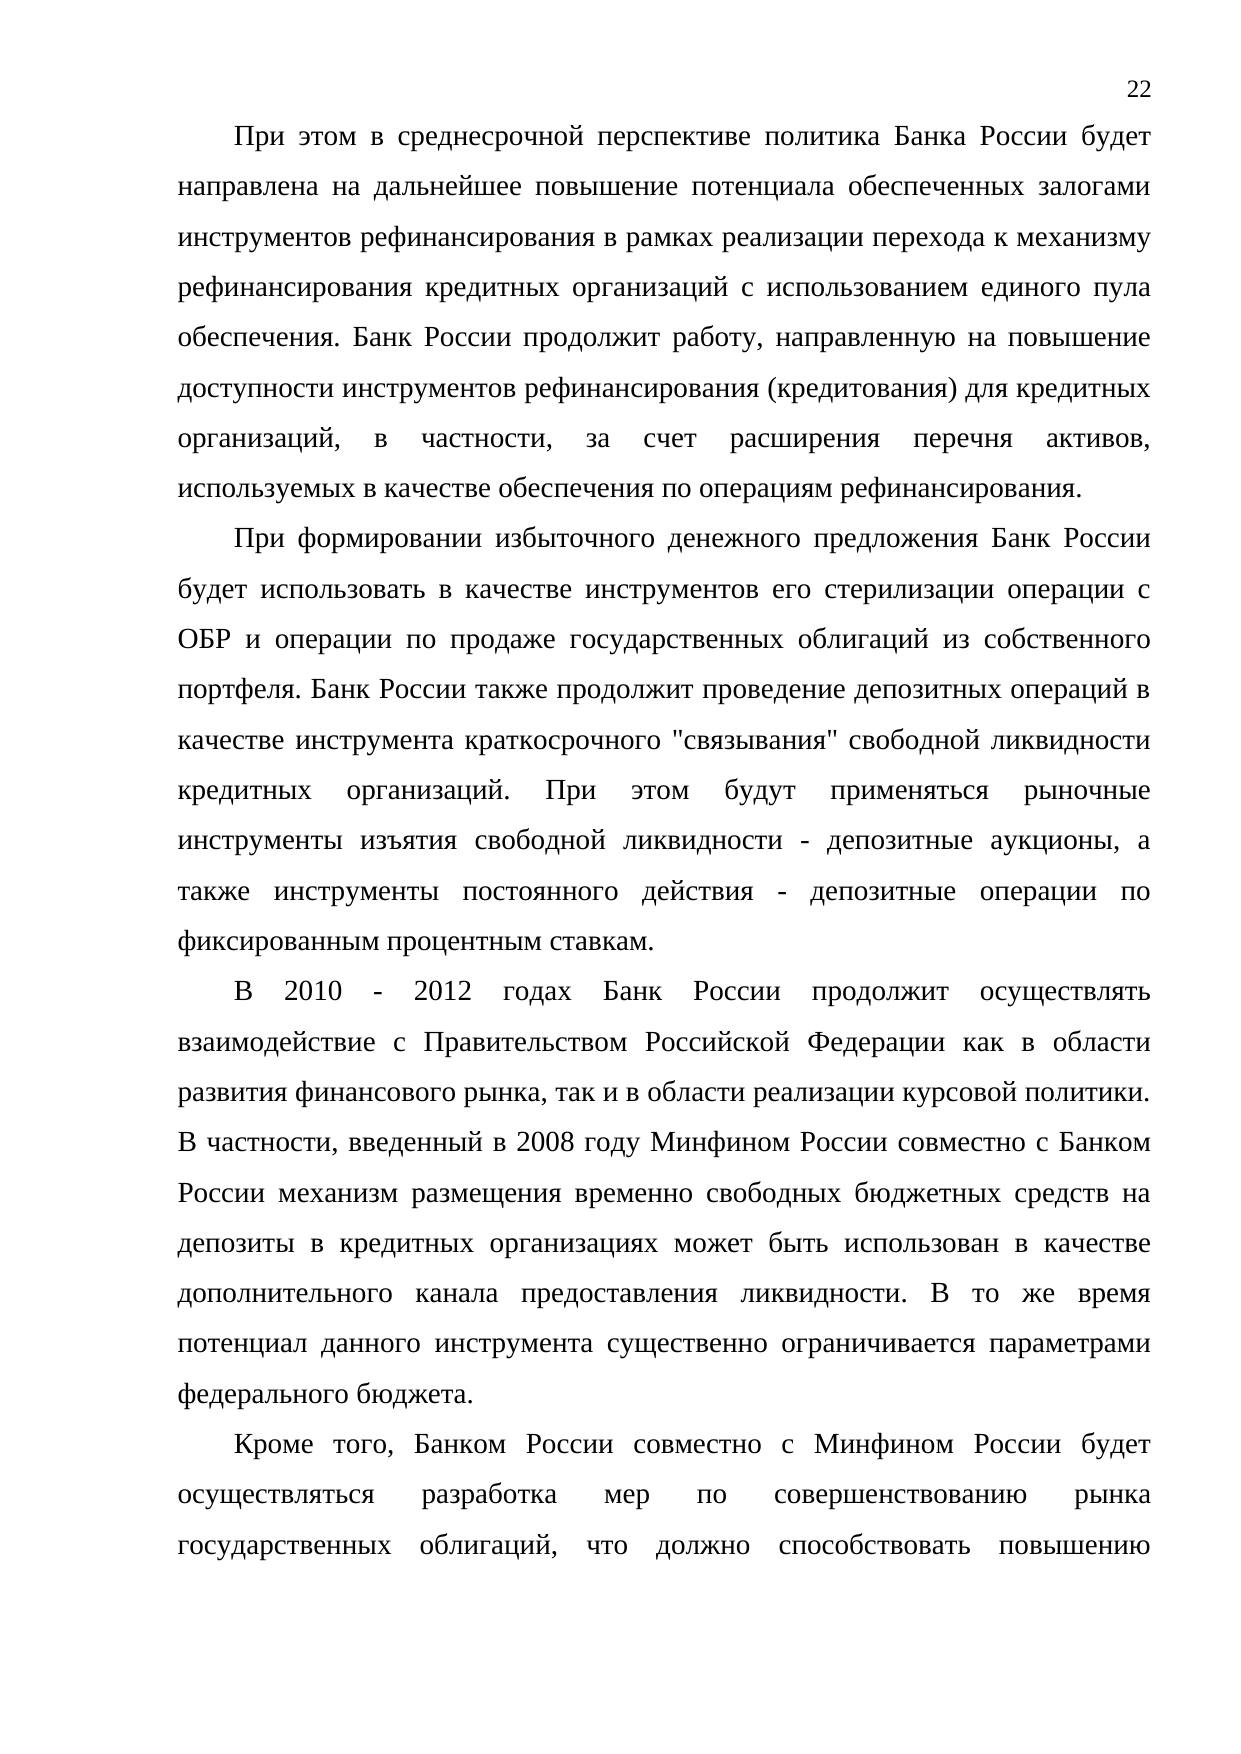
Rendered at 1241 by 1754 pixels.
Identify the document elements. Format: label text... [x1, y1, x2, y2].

text При этом в среднесрочной перспективе политика Банка России будет направлена на дальнейшее повышение потенциала обеспеченных залогами инструментов рефинансирования в рамках реализации перехода к механизму рефинансирования кредитных организаций с использованием единого пула обеспечения. Банк России продолжит работу, направленную на повышение доступности инструментов рефинансирования (кредитования) для кредитных организаций, в частности, за счет расширения перечня активов, используемых в качестве обеспечения по операциям рефинансирования. [177, 118, 1152, 504]
text В 2010 - 2012 годах Банк России продолжит осуществлять взаимодействие с Правительством Российской Федерации как в области развития финансового рынка, так и в области реализации курсовой политики. В частности, введенный в 2008 году Минфином России совместно с Банком России механизм размещения временно свободных бюджетных средств на депозиты в кредитных организациях может быть использован в качестве дополнительного канала предоставления ликвидности. В то же время потенциал данного инструмента существенно ограничивается параметрами федерального бюджета. [177, 973, 1152, 1409]
text При формировании избыточного денежного предложения Банк России будет использовать в качестве инструментов его стерилизации операции с ОБР и операции по продаже государственных облигаций из собственного портфеля. Банк России также продолжит проведение депозитных операций в качестве инструмента краткосрочного "связывания" свободной ликвидности кредитных организаций. При этом будут применяться рыночные инструменты изъятия свободной ликвидности - депозитные аукционы, а также инструменты постоянного действия - депозитные операции по фиксированным процентным ставкам. [177, 521, 1152, 957]
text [177, 1426, 1152, 1560]
